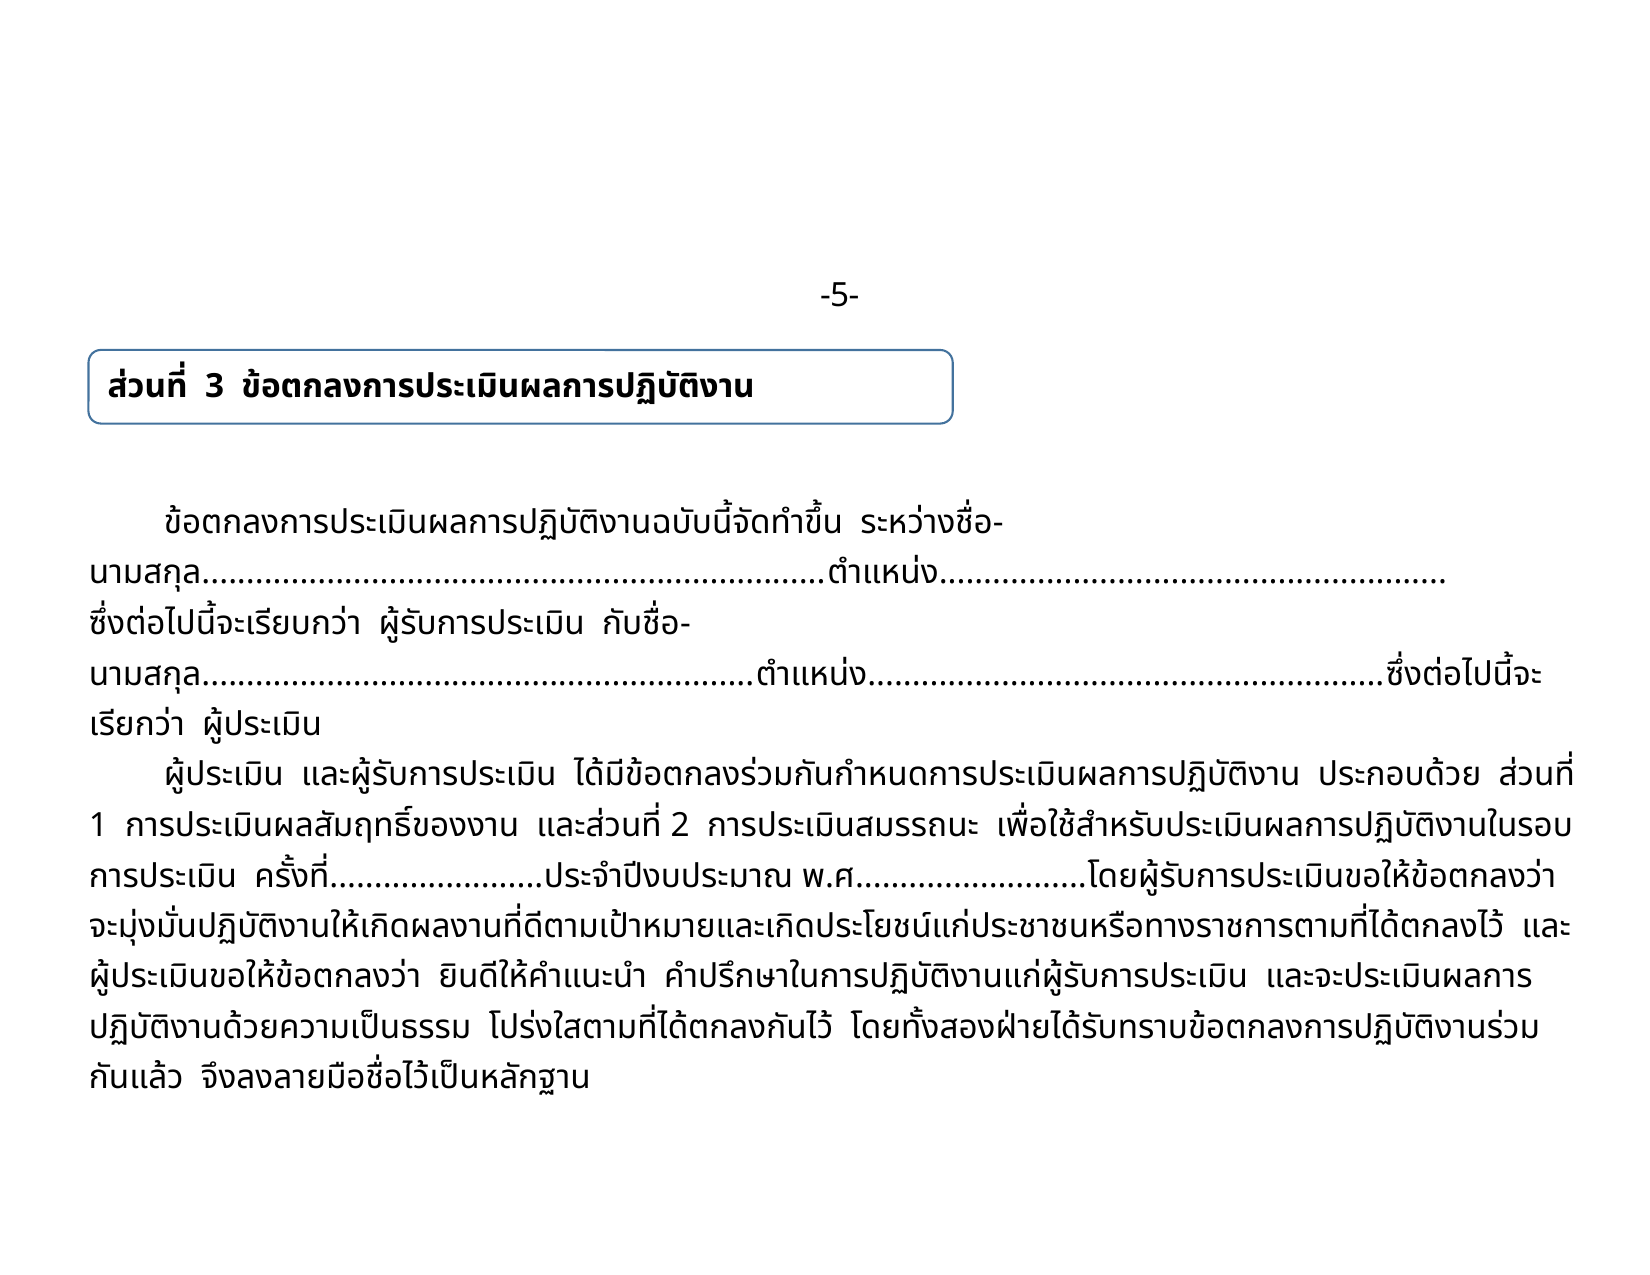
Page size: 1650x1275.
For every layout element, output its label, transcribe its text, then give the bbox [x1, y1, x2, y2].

text ผู้ประเมิน และผู้รับการประเมิน ได้มีข้อตกลงร่วมกันกำหนดการประเมินผลการปฏิบัติงาน ประกอบด้วย ส่วนที่ 1 การประเมินผลสัมฤทธิ์ของงาน และส่วนที่ 2 การประเมินสมรรถนะ เพื่อใช้สำหรับประเมินผลการปฏิบัติงานในรอบการประเมิน ครั้งที่........................ประจำปีงบประมาณ พ.ศ..........................โดยผู้รับการประเมินขอให้ข้อตกลงว่า จะมุ่งมั่นปฏิบัติงานให้เกิดผลงานที่ดีตามเป้าหมายและเกิดประโยชน์แก่ประชาชนหรือทางราชการตามที่ได้ตกลงไว้ และผู้ประเมินขอให้ข้อตกลงว่า ยินดีให้คำแนะนำ คำปรึกษาในการปฏิบัติงานแก่ผู้รับการประเมิน และจะประเมินผลการปฏิบัติงานด้วยความเป็นธรรม โปร่งใสตามที่ได้ตกลงกันไว้ โดยทั้งสองฝ่ายได้รับทราบข้อตกลงการปฏิบัติงานร่วมกันแล้ว จึงลงลายมือชื่อไว้เป็นหลักฐาน [89, 750, 1580, 1104]
text ซึ่งต่อไปนี้จะเรียบกว่า ผู้รับการประเมิน กับชื่อ-นามสกุล..............................................................ตำแหน่ง..........................................................ซึ่งต่อไปนี้จะเรียกว่า ผู้ประเมิน [89, 599, 1580, 750]
text -5- [89, 270, 1591, 316]
text ข้อตกลงการประเมินผลการปฏิบัติงานฉบับนี้จัดทำขึ้น ระหว่างชื่อ-นามสกุล......................................................................ตำแหน่ง......................................................... [89, 497, 1580, 599]
